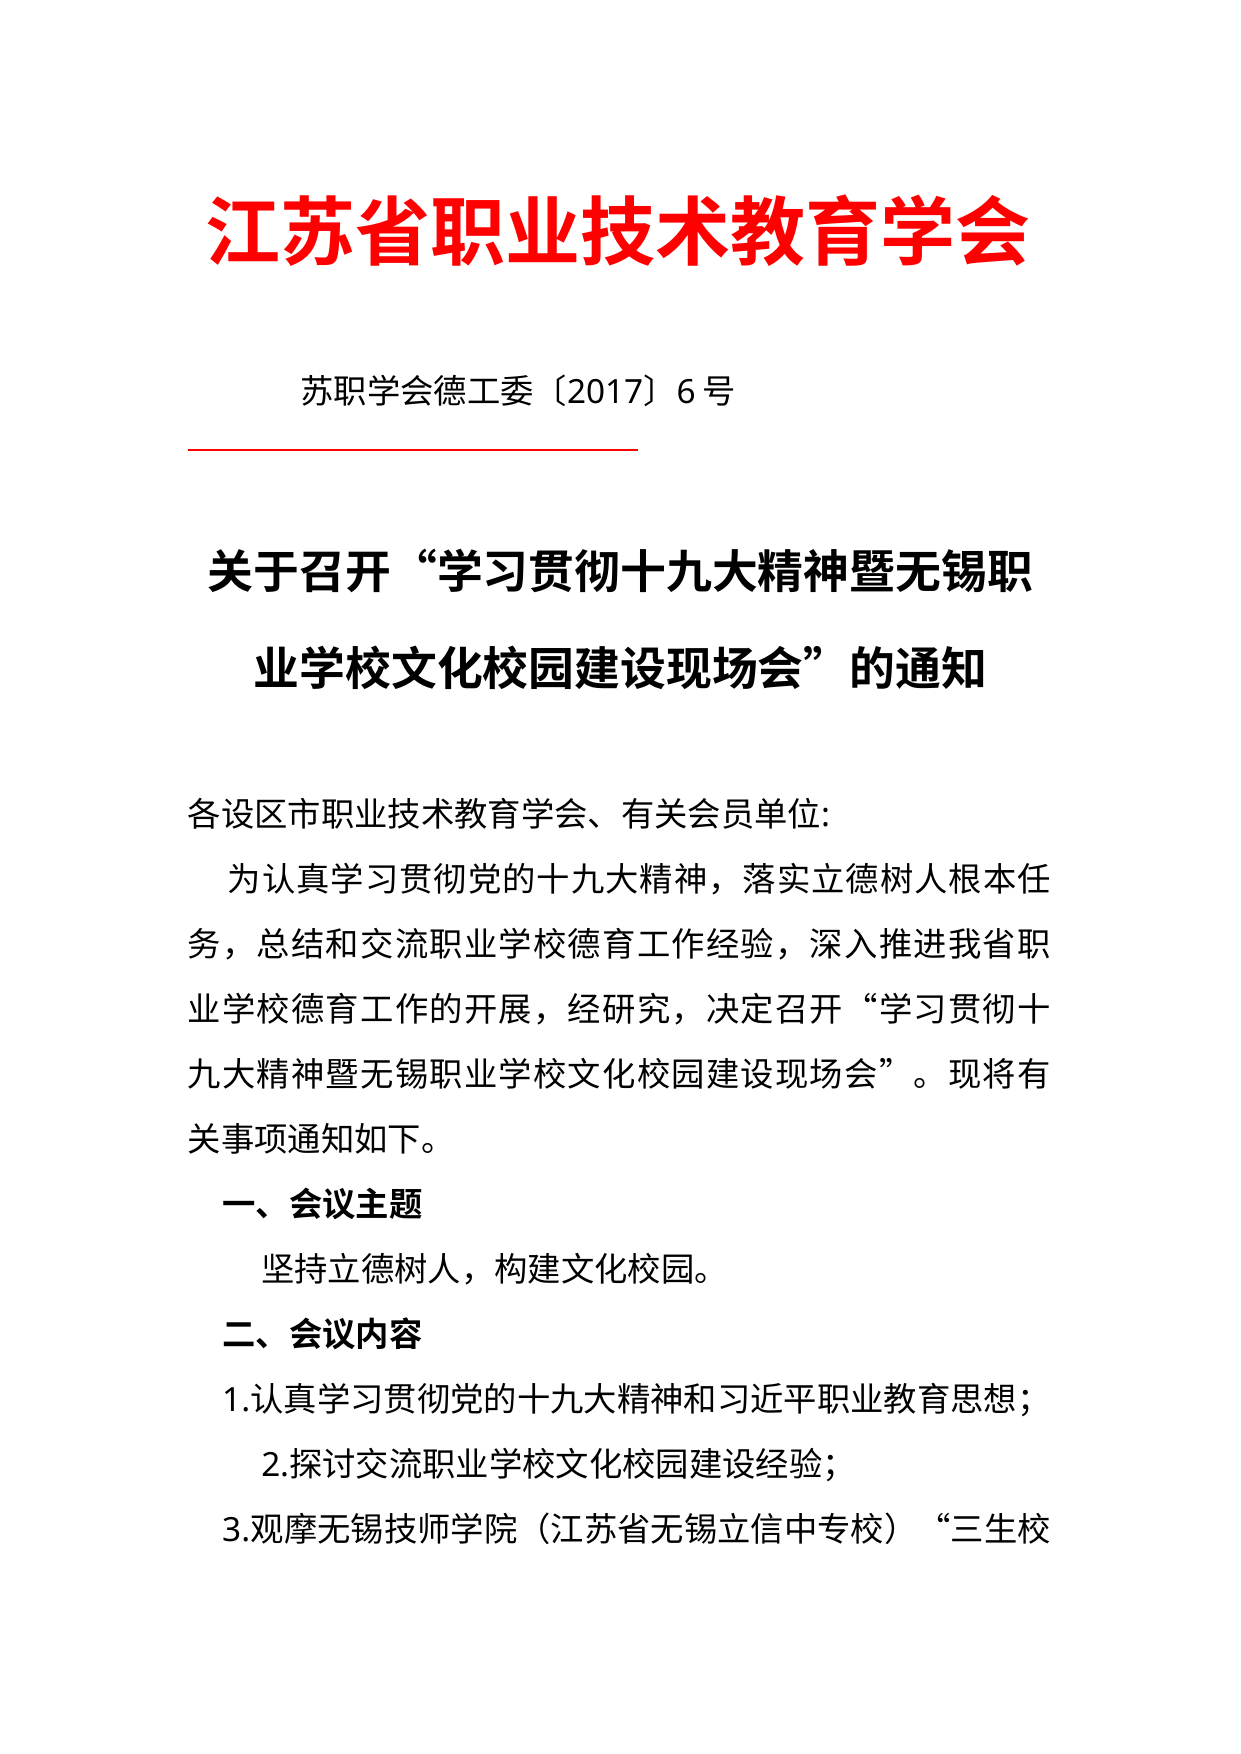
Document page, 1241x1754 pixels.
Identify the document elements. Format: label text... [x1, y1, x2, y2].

text 苏职学会德工委〔2017〕6号 [187, 357, 1053, 422]
text 一、会议主题 [187, 1169, 1053, 1234]
list 2.探讨交流职业学校文化校园建设经验； [261, 1429, 1053, 1494]
list 1.认真学习贯彻党的十九大精神和习近平职业教育思想； [187, 1364, 1053, 1429]
text 江苏省职业技术教育学会 [187, 162, 1053, 292]
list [187, 1494, 1053, 1559]
text 二、会议内容 [187, 1299, 1053, 1364]
text 关于召开“学习贯彻十九大精神暨无锡职业学校文化校园建设现场会”的通知 [187, 519, 1053, 714]
text 各设区市职业技术教育学会、有关会员单位: [187, 779, 1053, 844]
text 为认真学习贯彻党的十九大精神，落实立德树人根本任务，总结和交流职业学校德育工作经验，深入推进我省职业学校德育工作的开展，经研究，决定召开“学习贯彻十九大精神暨无锡职业学校文化校园建设现场会”。现将有关事项通知如下。 [187, 844, 1053, 1169]
text 坚持立德树人，构建文化校园。 [261, 1234, 1053, 1299]
